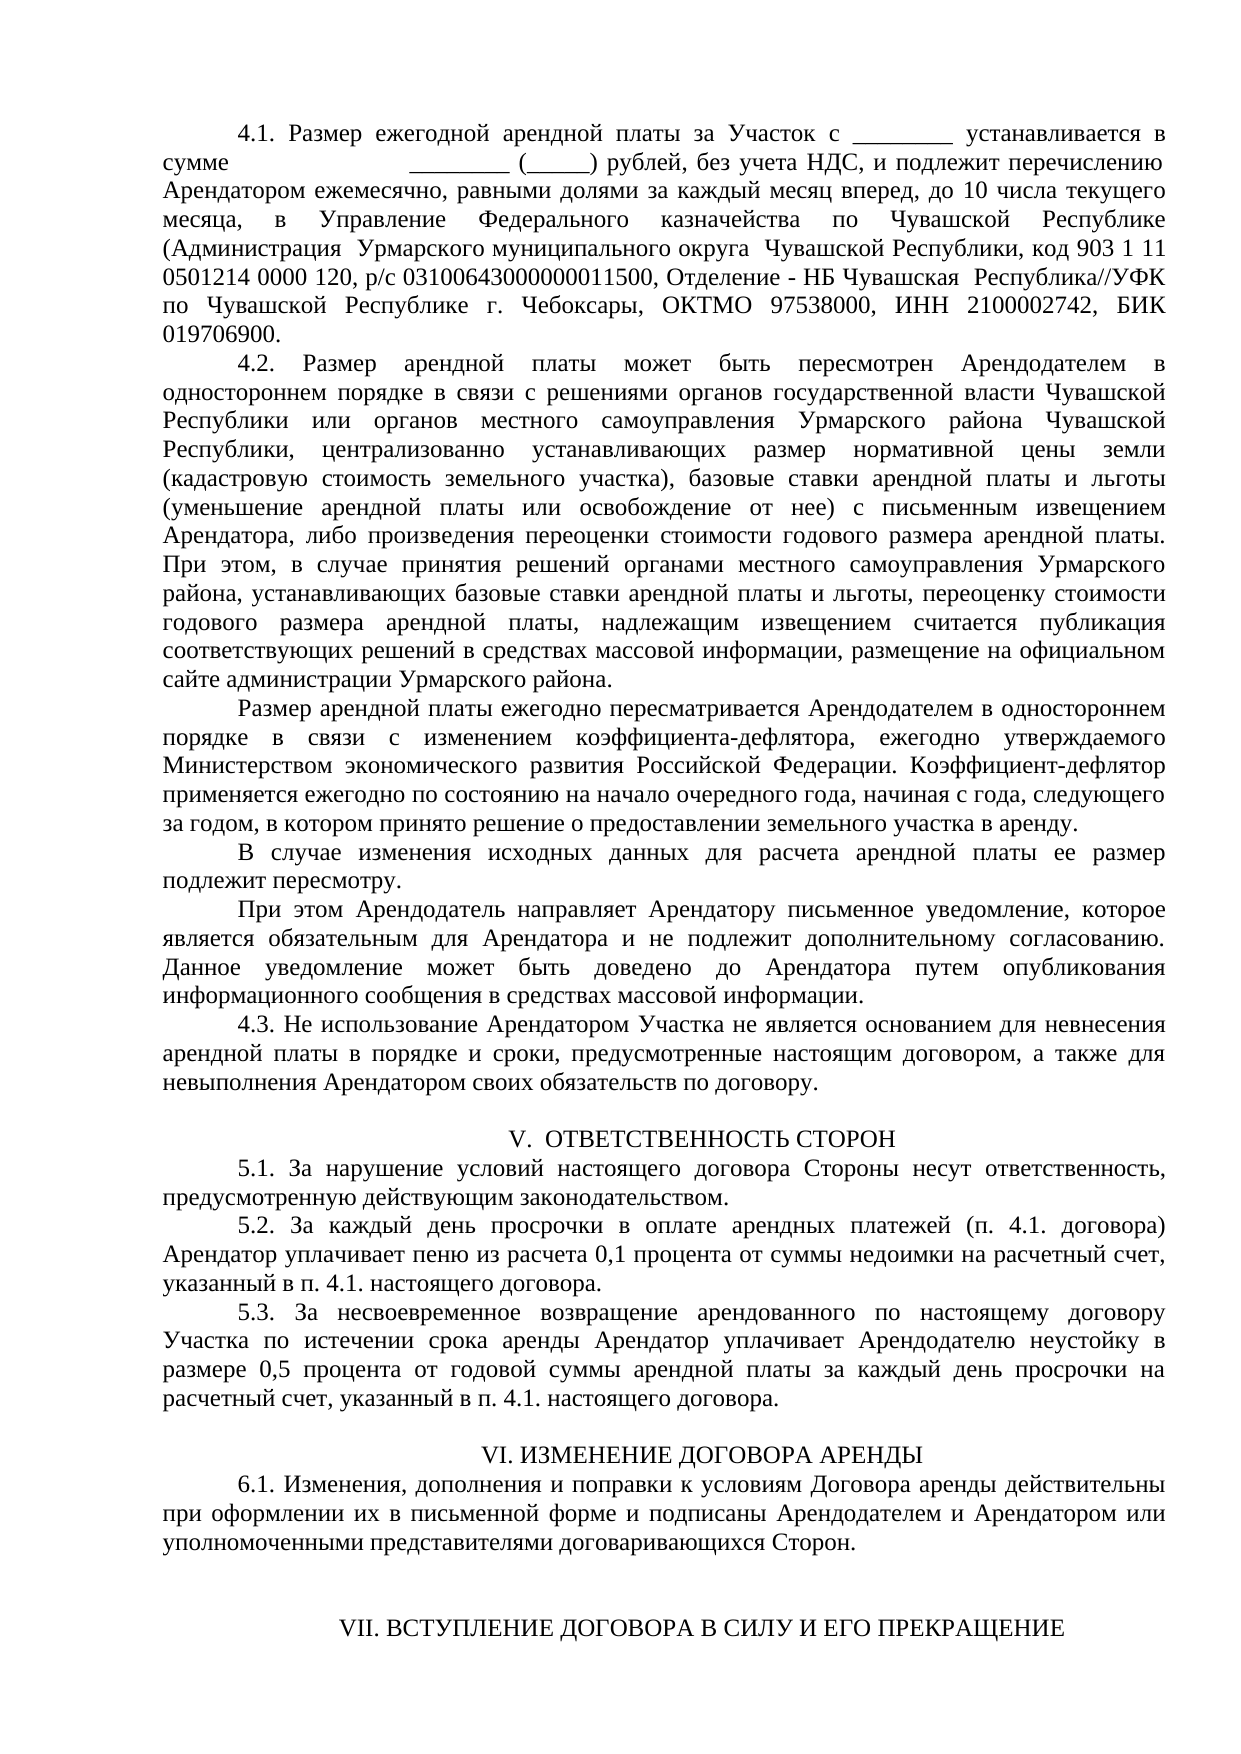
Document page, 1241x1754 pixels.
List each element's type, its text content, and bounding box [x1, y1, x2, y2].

text 5.3. За несвоевременное возвращение арендованного по настоящему договору Участка по истечении срока аренды Арендатор уплачивает Арендодателю неустойку в размере 0,5 процента от годовой суммы арендной платы за каждый день просрочки на расчетный счет, указанный в п. 4.1. настоящего договора. [162, 1297, 1167, 1412]
text 4.1. Размер ежегодной арендной платы за Участок с ________ устанавливается в сумме ________ (_____) рублей, без учета НДС, и подлежит перечислению Арендатором ежемесячно, равными долями за каждый месяц вперед, до 10 числа текущего месяца, в Управление Федерального казначейства по Чувашской Республике (Администрация Урмарского муниципального округа Чувашской Республики, код 903 1 11 0501214 0000 120, р/с 03100643000000011500, Отделение - НБ Чувашская Республика//УФК по Чувашской Республике г. Чебоксары, ОКТМО 97538000, ИНН 2100002742, БИК 019706900. [162, 118, 1167, 348]
text 4.2. Размер арендной платы может быть пересмотрен Арендодателем в одностороннем порядке в связи с решениями органов государственной власти Чувашской Республики или органов местного самоуправления Урмарского района Чувашской Республики, централизованно устанавливающих размер нормативной цены земли (кадастровую стоимость земельного участка), базовые ставки арендной платы и льготы (уменьшение арендной платы или освобождение от нее) с письменным извещением Арендатора, либо произведения переоценки стоимости годового размера арендной платы. При этом, в случае принятия решений органами местного самоуправления Урмарского района, устанавливающих базовые ставки арендной платы и льготы, переоценку стоимости годового размера арендной платы, надлежащим извещением считается публикация соответствующих решений в средствах массовой информации, размещение на официальном сайте администрации Урмарского района. [162, 348, 1167, 693]
text В случае изменения исходных данных для расчета арендной платы ее размер подлежит пересмотру. [162, 837, 1167, 894]
text 5.1. За нарушение условий настоящего договора Стороны несут ответственность, предусмотренную действующим законодательством. [162, 1153, 1167, 1211]
text V. ОТВЕТСТВЕННОСТЬ СТОРОН [162, 1124, 1167, 1153]
text При этом Арендодатель направляет Арендатору письменное уведомление, которое является обязательным для Арендатора и не подлежит дополнительному согласованию. Данное уведомление может быть доведено до Арендатора путем опубликования информационного сообщения в средствах массовой информации. [162, 894, 1167, 1009]
text VII. ВСТУПЛЕНИЕ ДОГОВОРА В СИЛУ И ЕГО ПРЕКРАЩЕНИЕ [162, 1613, 1167, 1642]
text 5.2. За каждый день просрочки в оплате арендных платежей (п. 4.1. договора) Арендатор уплачивает пеню из расчета 0,1 процента от суммы недоимки на расчетный счет, указанный в п. 4.1. настоящего договора. [162, 1211, 1167, 1297]
text Размер арендной платы ежегодно пересматривается Арендодателем в одностороннем порядке в связи с изменением коэффициента-дефлятора, ежегодно утверждаемого Министерством экономического развития Российской Федерации. Коэффициент-дефлятор применяется ежегодно по состоянию на начало очередного года, начиная с года, следующего за годом, в котором принято решение о предоставлении земельного участка в аренду. [162, 693, 1167, 837]
text 6.1. Изменения, дополнения и поправки к условиям Договора аренды действительны при оформлении их в письменной форме и подписаны Арендодателем и Арендатором или уполномоченными представителями договаривающихся Сторон. [162, 1469, 1167, 1556]
text VI. ИЗМЕНЕНИЕ ДОГОВОРА АРЕНДЫ [162, 1441, 1167, 1469]
text 4.3. Не использование Арендатором Участка не является основанием для невнесения арендной платы в порядке и сроки, предусмотренные настоящим договором, а также для невыполнения Арендатором своих обязательств по договору. [162, 1009, 1167, 1096]
